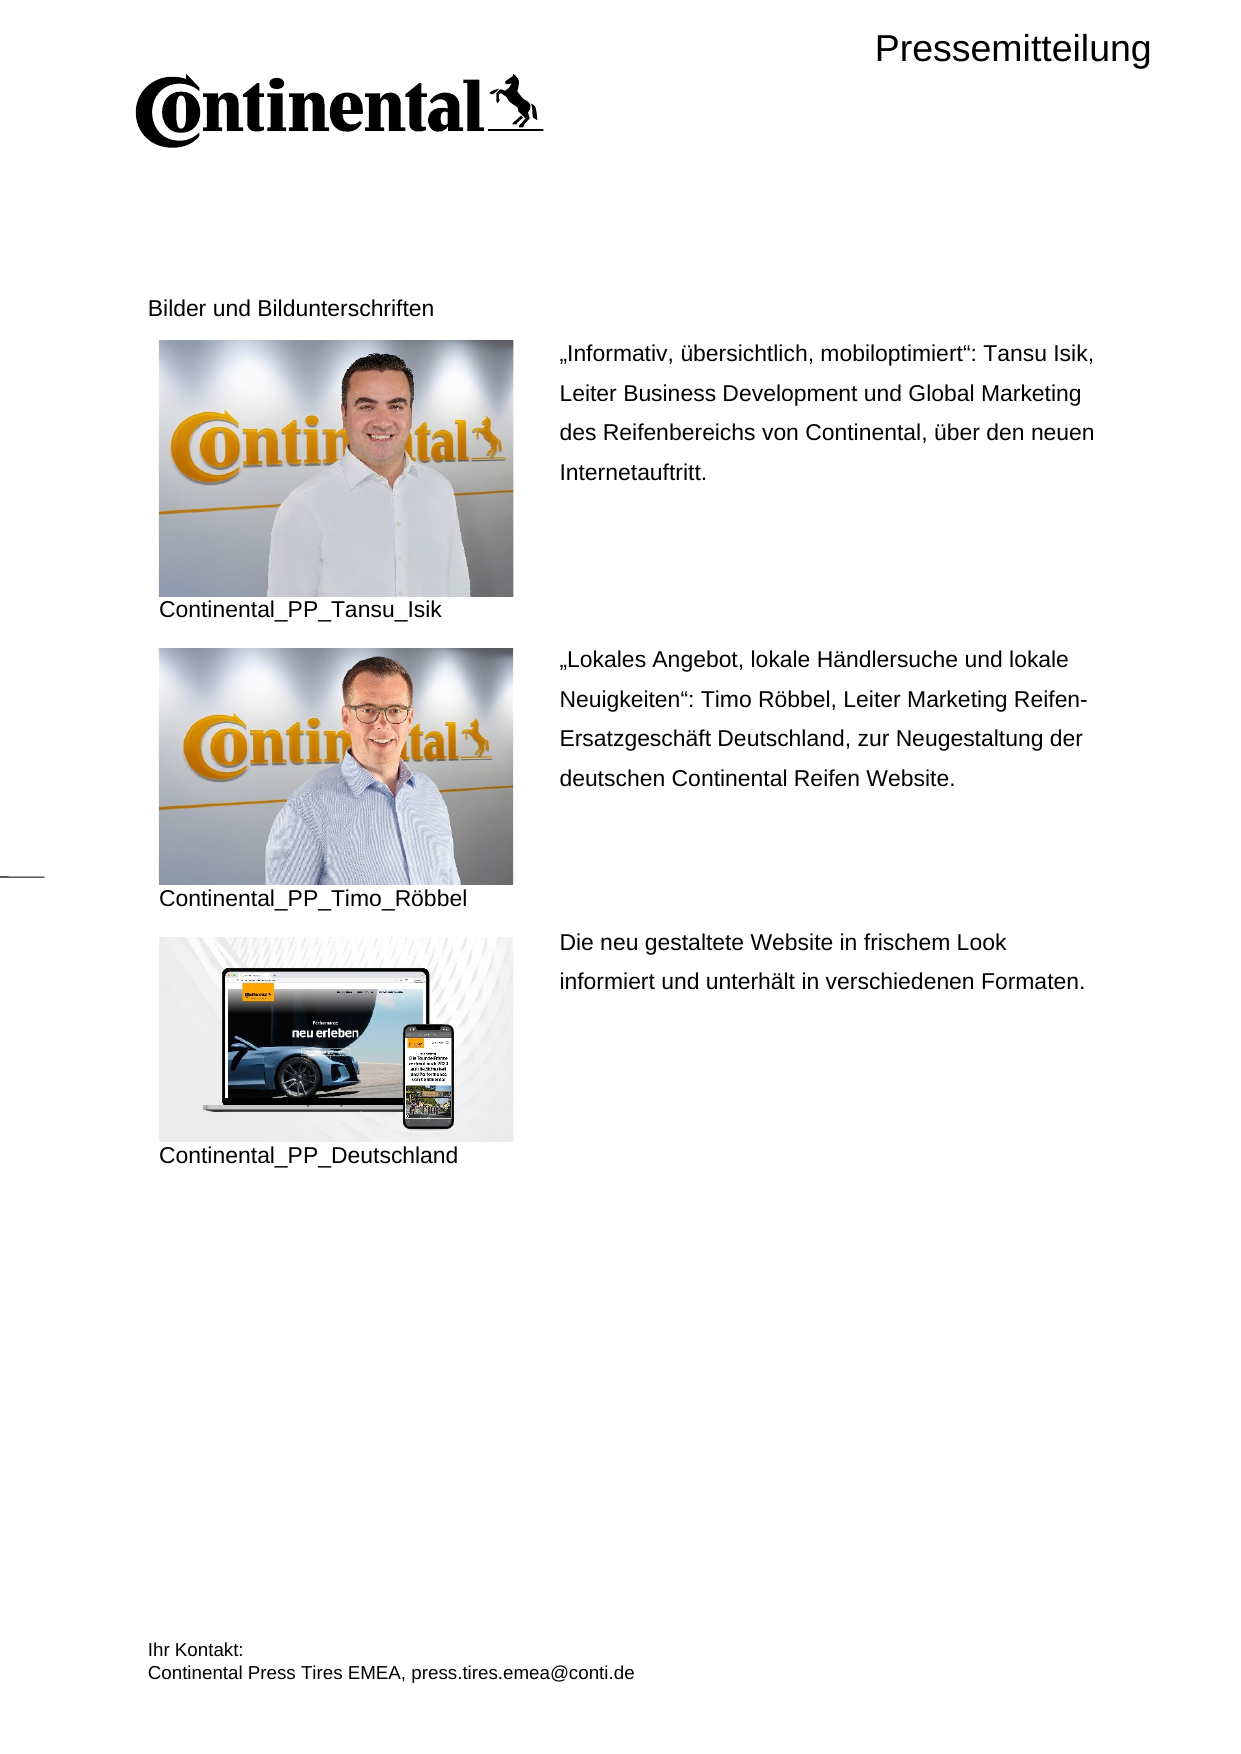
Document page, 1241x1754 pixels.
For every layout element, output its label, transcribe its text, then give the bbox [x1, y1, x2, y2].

table_header Continental_PP_Tansu_Isik Continental_PP_Timo_Röbbel Continental_PP_Deutschland [148, 340, 548, 1168]
text Bilder und Bildunterschriften [148, 295, 1152, 322]
picture [158, 340, 514, 597]
table_header „Informativ, übersichtlich, mobiloptimiert“: Tansu Isik, Leiter Business Development und Global Marketing des Reifenbereichs von Continental, über den neuen Internetauftritt. „Lokales Angebot, lokale Händlersuche und lokale Neuigkeiten“: Timo Röbbel, Leiter Marketing Reifen-Ersatzgeschäft Deutschland, zur Neugestaltung der deutschen Continental Reifen Website. Die neu gestaltete Website in frischem Look informiert und unterhält in verschiedenen Formaten. [548, 340, 1109, 1168]
picture [158, 648, 514, 885]
picture [158, 937, 514, 1142]
